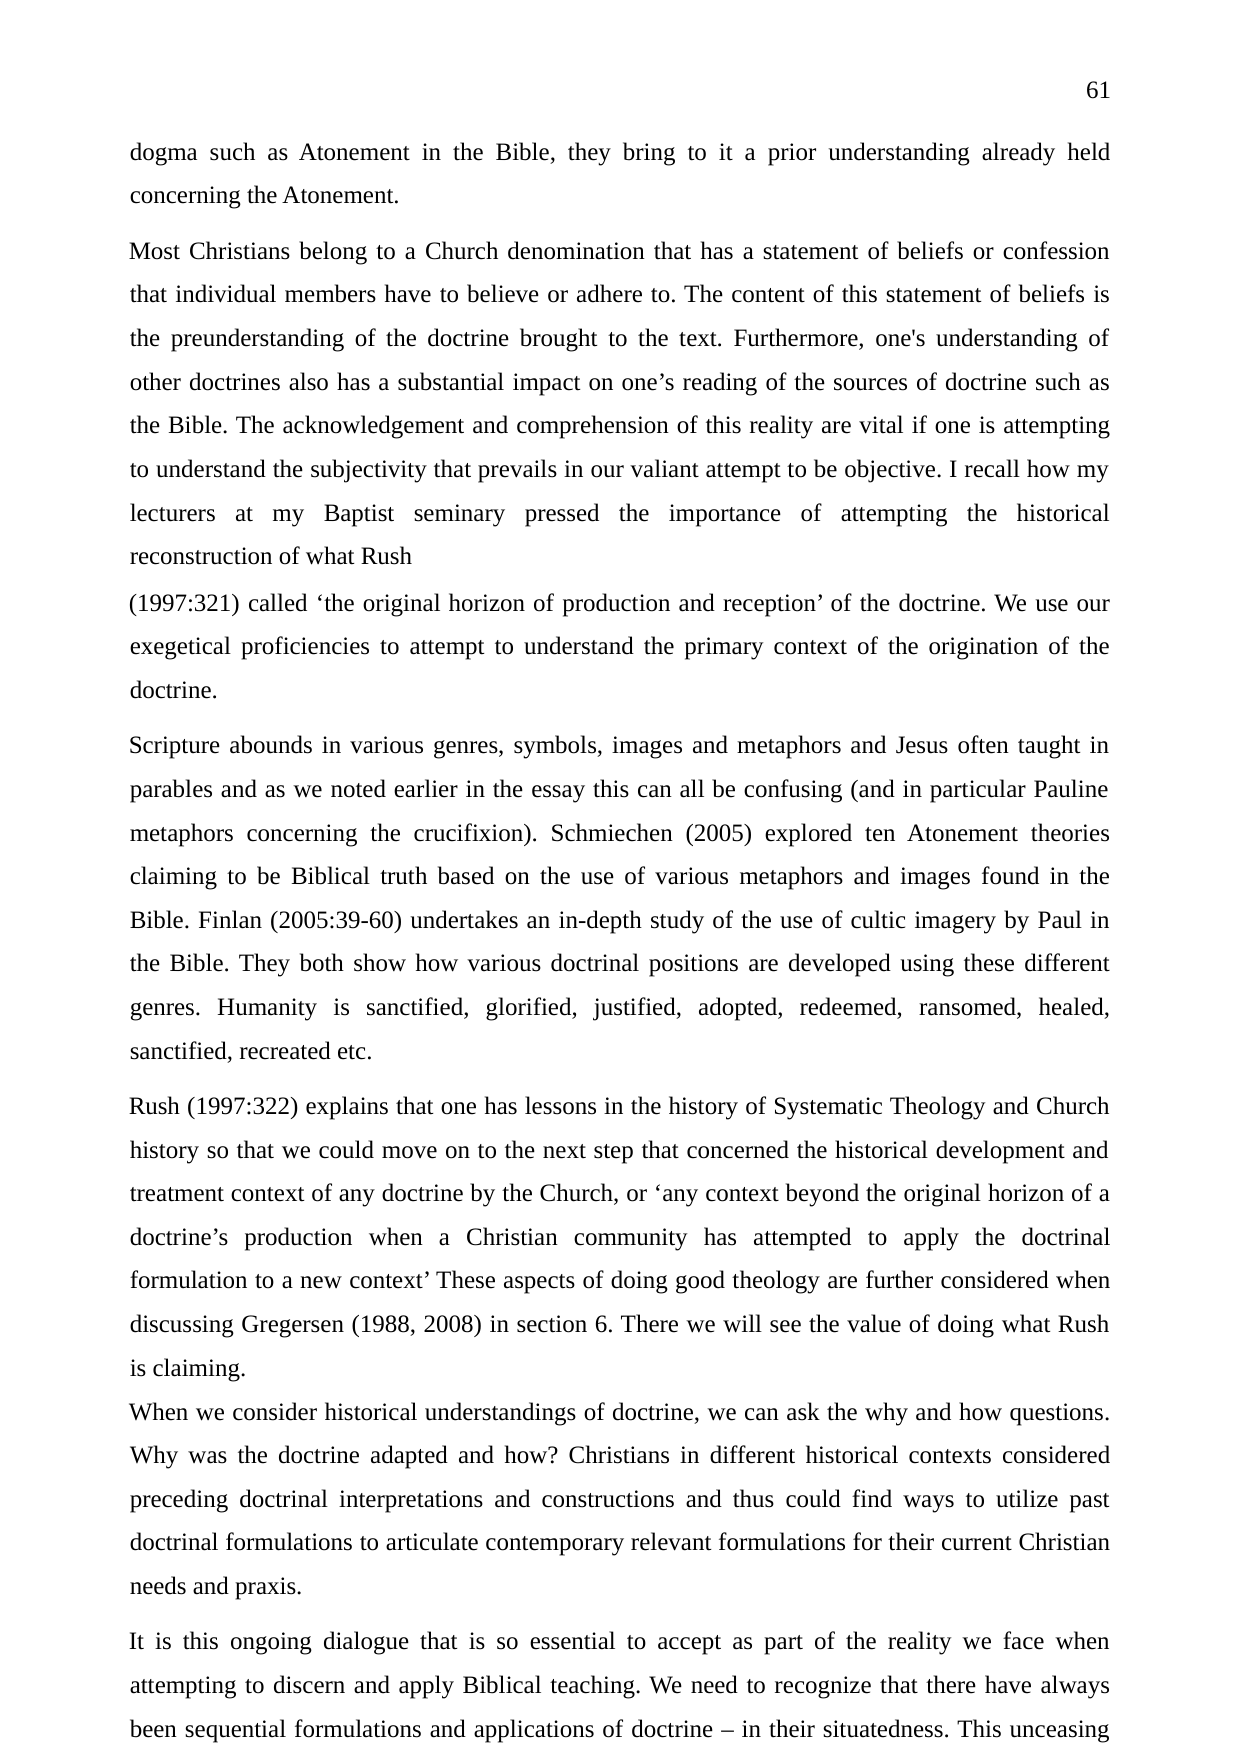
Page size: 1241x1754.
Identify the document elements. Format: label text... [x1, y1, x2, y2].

text Scripture abounds in various genres, symbols, images and metaphors and Jesus often taught in parables and as we noted earlier in the essay this can all be confusing (and in particular Pauline metaphors concerning the crucifixion). Schmiechen (2005) explored ten Atonement theories claiming to be Biblical truth based on the use of various metaphors and images found in the Bible. Finlan (2005:39-60) undertakes an in-depth study of the use of cultic imagery by Paul in the Bible. They both show how various doctrinal positions are developed using these different genres. Humanity is sanctified, glorified, justified, adopted, redeemed, ransomed, healed, sanctified, recreated etc. [128, 730, 1111, 1064]
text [128, 137, 1111, 209]
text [128, 1626, 1111, 1742]
text (1997:321) called ‘the original horizon of production and reception’ of the doctrine. We use our exegetical proficiencies to attempt to understand the primary context of the origination of the doctrine. [128, 588, 1111, 704]
text Rush (1997:322) explains that one has lessons in the history of Systematic Theology and Church history so that we could move on to the next step that concerned the historical development and treatment context of any doctrine by the Church, or ‘any context beyond the original horizon of a doctrine’s production when a Christian community has attempted to apply the doctrinal formulation to a new context’ These aspects of doing good theology are further considered when discussing Gregersen (1988, 2008) in section 6. There we will see the value of doing what Rush is claiming. [128, 1091, 1111, 1382]
text When we consider historical understandings of doctrine, we can ask the why and how questions. Why was the doctrine adapted and how? Christians in different historical contexts considered preceding doctrinal interpretations and constructions and thus could find ways to utilize past doctrinal formulations to articulate contemporary relevant formulations for their current Christian needs and praxis. [128, 1397, 1111, 1600]
text Most Christians belong to a Church denomination that has a statement of beliefs or confession that individual members have to believe or adhere to. The content of this statement of beliefs is the preunderstanding of the doctrine brought to the text. Furthermore, one's understanding of other doctrines also has a substantial impact on one’s reading of the sources of doctrine such as the Bible. The acknowledgement and comprehension of this reality are vital if one is attempting to understand the subjectivity that prevails in our valiant attempt to be objective. I recall how my lecturers at my Baptist seminary pressed the importance of attempting the historical reconstruction of what Rush [128, 236, 1111, 570]
